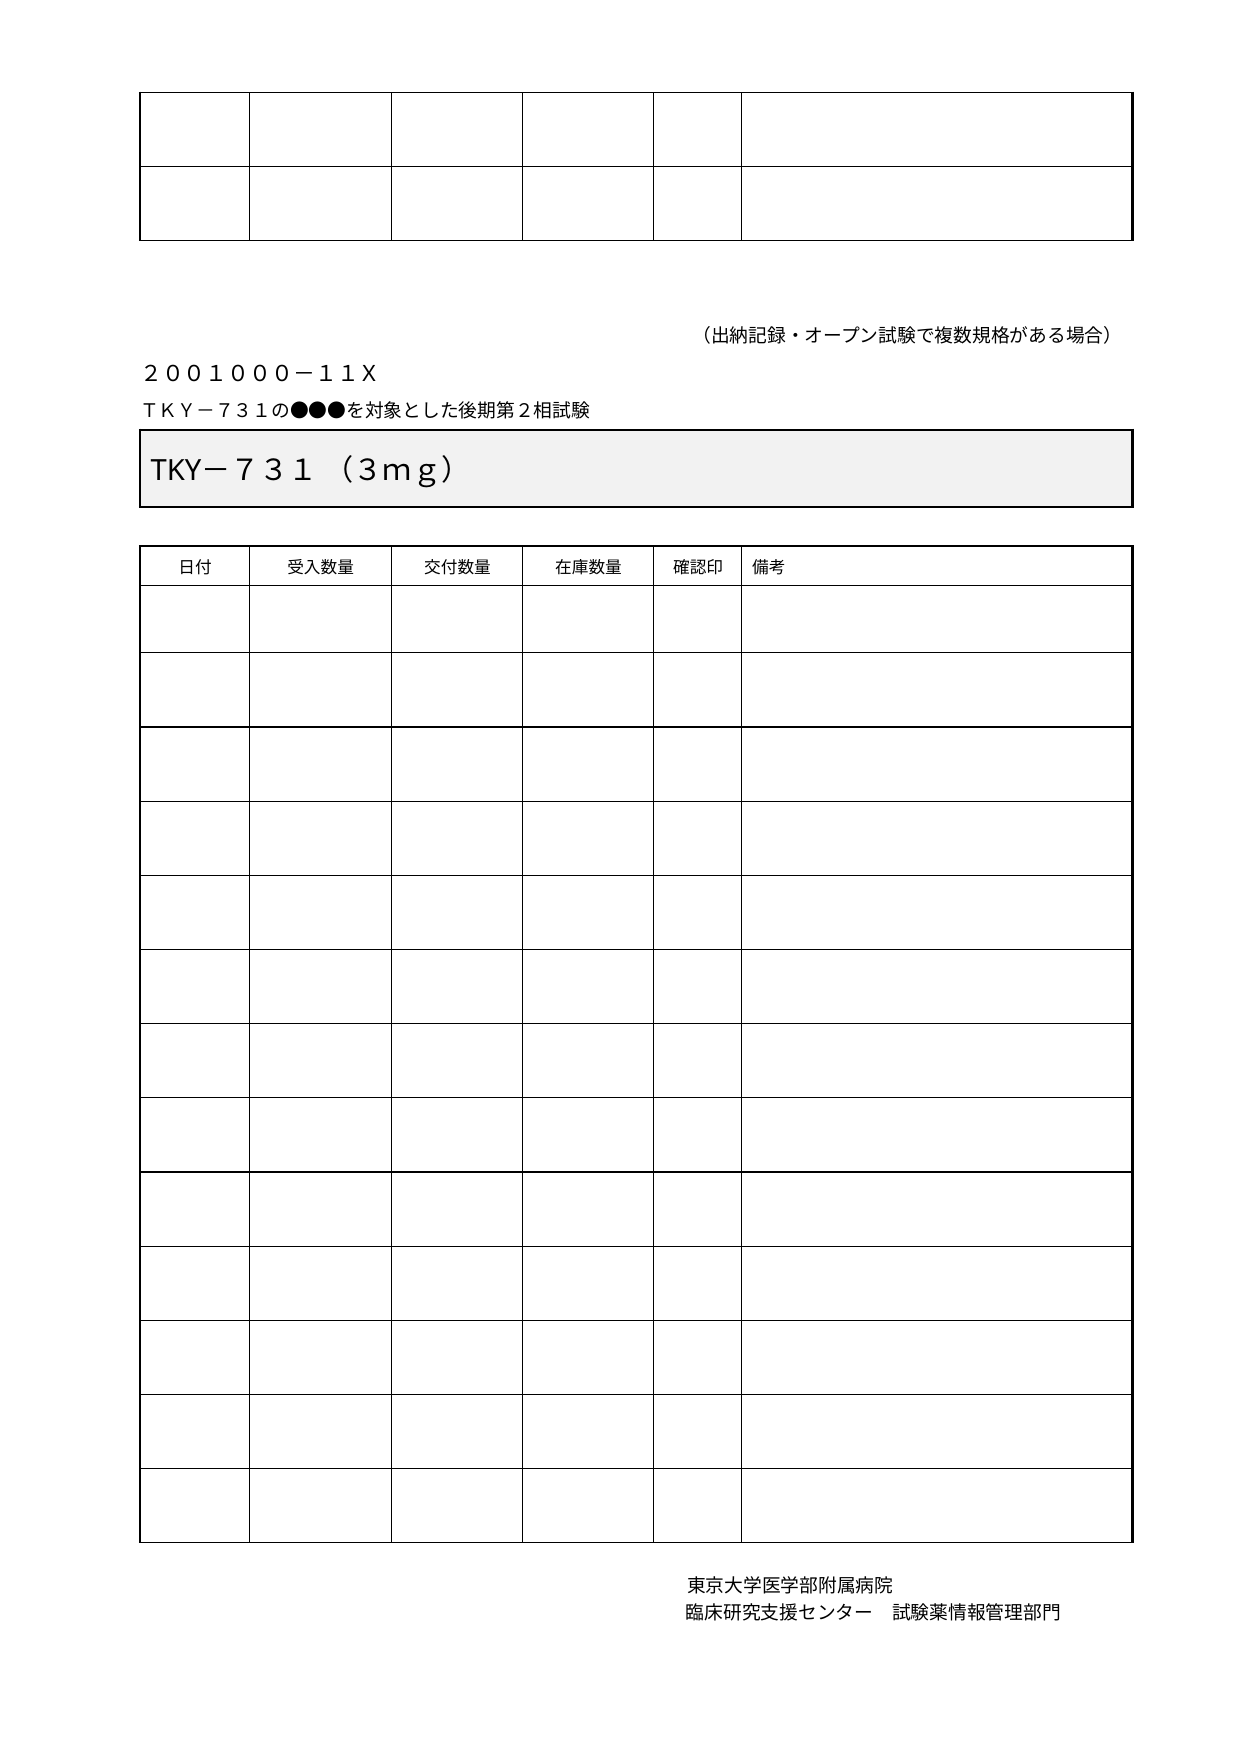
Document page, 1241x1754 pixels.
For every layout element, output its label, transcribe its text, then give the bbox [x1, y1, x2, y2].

table_cell [742, 950, 1131, 1023]
table_cell [654, 93, 741, 166]
table_cell [742, 876, 1131, 949]
table_cell [141, 93, 249, 166]
table_cell [250, 167, 391, 240]
table_cell [523, 1247, 653, 1320]
table_cell [250, 1173, 391, 1246]
table_cell [654, 1247, 741, 1320]
table_cell [141, 1024, 249, 1097]
table_cell [654, 1395, 741, 1468]
table_cell [654, 1469, 741, 1542]
table_cell [250, 950, 391, 1023]
table_cell [742, 653, 1131, 726]
table_cell [392, 167, 522, 240]
table_header 備考 [742, 547, 1131, 585]
table_header 受入数量 [250, 547, 391, 585]
table_cell [250, 1247, 391, 1320]
table_cell [392, 586, 522, 652]
table_cell [523, 876, 653, 949]
table_cell [742, 1024, 1131, 1097]
table_cell [392, 1098, 522, 1171]
table_cell [742, 1173, 1131, 1246]
table_cell [392, 1024, 522, 1097]
table_cell [141, 876, 249, 949]
table_cell [141, 586, 249, 652]
table_cell [654, 167, 741, 240]
table_cell [523, 1098, 653, 1171]
table_cell [141, 728, 249, 801]
text （出納記録・オープン試験で複数規格がある場合） [118, 316, 1122, 353]
table_cell [654, 653, 741, 726]
text ２００１０００－１１Ｘ [118, 353, 1122, 391]
table_cell [250, 876, 391, 949]
table_cell [141, 1321, 249, 1394]
table_cell [392, 1395, 522, 1468]
table_cell [654, 802, 741, 875]
table_cell [654, 1024, 741, 1097]
table_cell [742, 1098, 1131, 1171]
table_cell [392, 802, 522, 875]
table_cell [392, 93, 522, 166]
table_cell [654, 876, 741, 949]
table_cell [250, 1024, 391, 1097]
table_cell [523, 1173, 653, 1246]
table_cell [141, 167, 249, 240]
table_cell [250, 93, 391, 166]
table_cell [742, 802, 1131, 875]
table_cell [523, 167, 653, 240]
table_cell [250, 728, 391, 801]
table_cell [523, 802, 653, 875]
table_cell [654, 1321, 741, 1394]
table_cell [250, 1469, 391, 1542]
table_cell [523, 1321, 653, 1394]
table_cell [523, 653, 653, 726]
table_cell [250, 653, 391, 726]
table_cell [742, 1321, 1131, 1394]
table_cell [742, 1247, 1131, 1320]
table_cell [141, 802, 249, 875]
table_cell [523, 728, 653, 801]
table_cell [250, 1321, 391, 1394]
table_cell [654, 1173, 741, 1246]
table_cell [141, 1098, 249, 1171]
table_cell [141, 1469, 249, 1542]
table_cell [523, 93, 653, 166]
table_cell [392, 1469, 522, 1542]
table_cell [141, 1173, 249, 1246]
table_cell [141, 1247, 249, 1320]
table_header 在庫数量 [523, 547, 653, 585]
table_cell [523, 1395, 653, 1468]
table_cell [523, 1024, 653, 1097]
table_header 日付 [141, 547, 249, 585]
table_cell [392, 1247, 522, 1320]
table_cell [742, 586, 1131, 652]
table_cell [141, 950, 249, 1023]
table_cell [392, 1173, 522, 1246]
table_cell [654, 1098, 741, 1171]
table_cell [392, 876, 522, 949]
table_header 確認印 [654, 547, 741, 585]
table_cell [742, 1395, 1131, 1468]
table_header 交付数量 [392, 547, 522, 585]
table_cell [250, 802, 391, 875]
table_cell [654, 728, 741, 801]
table_cell [141, 1395, 249, 1468]
table_cell [742, 1469, 1131, 1542]
table_cell [250, 586, 391, 652]
table_cell [392, 728, 522, 801]
table_cell [250, 1395, 391, 1468]
table_cell [392, 950, 522, 1023]
table_cell [523, 586, 653, 652]
table_cell [654, 950, 741, 1023]
table_cell [523, 1469, 653, 1542]
table_cell [523, 950, 653, 1023]
table_cell [654, 586, 741, 652]
table_cell [141, 653, 249, 726]
table_cell [392, 653, 522, 726]
table_cell [742, 728, 1131, 801]
table_header TKY－７３１ （３ｍｇ） [141, 431, 1131, 506]
table_cell [742, 167, 1131, 240]
table_cell [392, 1321, 522, 1394]
text ＴＫＹ－７３１の●●●を対象とした後期第２相試験 [118, 391, 1122, 428]
table_cell [742, 93, 1131, 166]
table_cell [250, 1098, 391, 1171]
